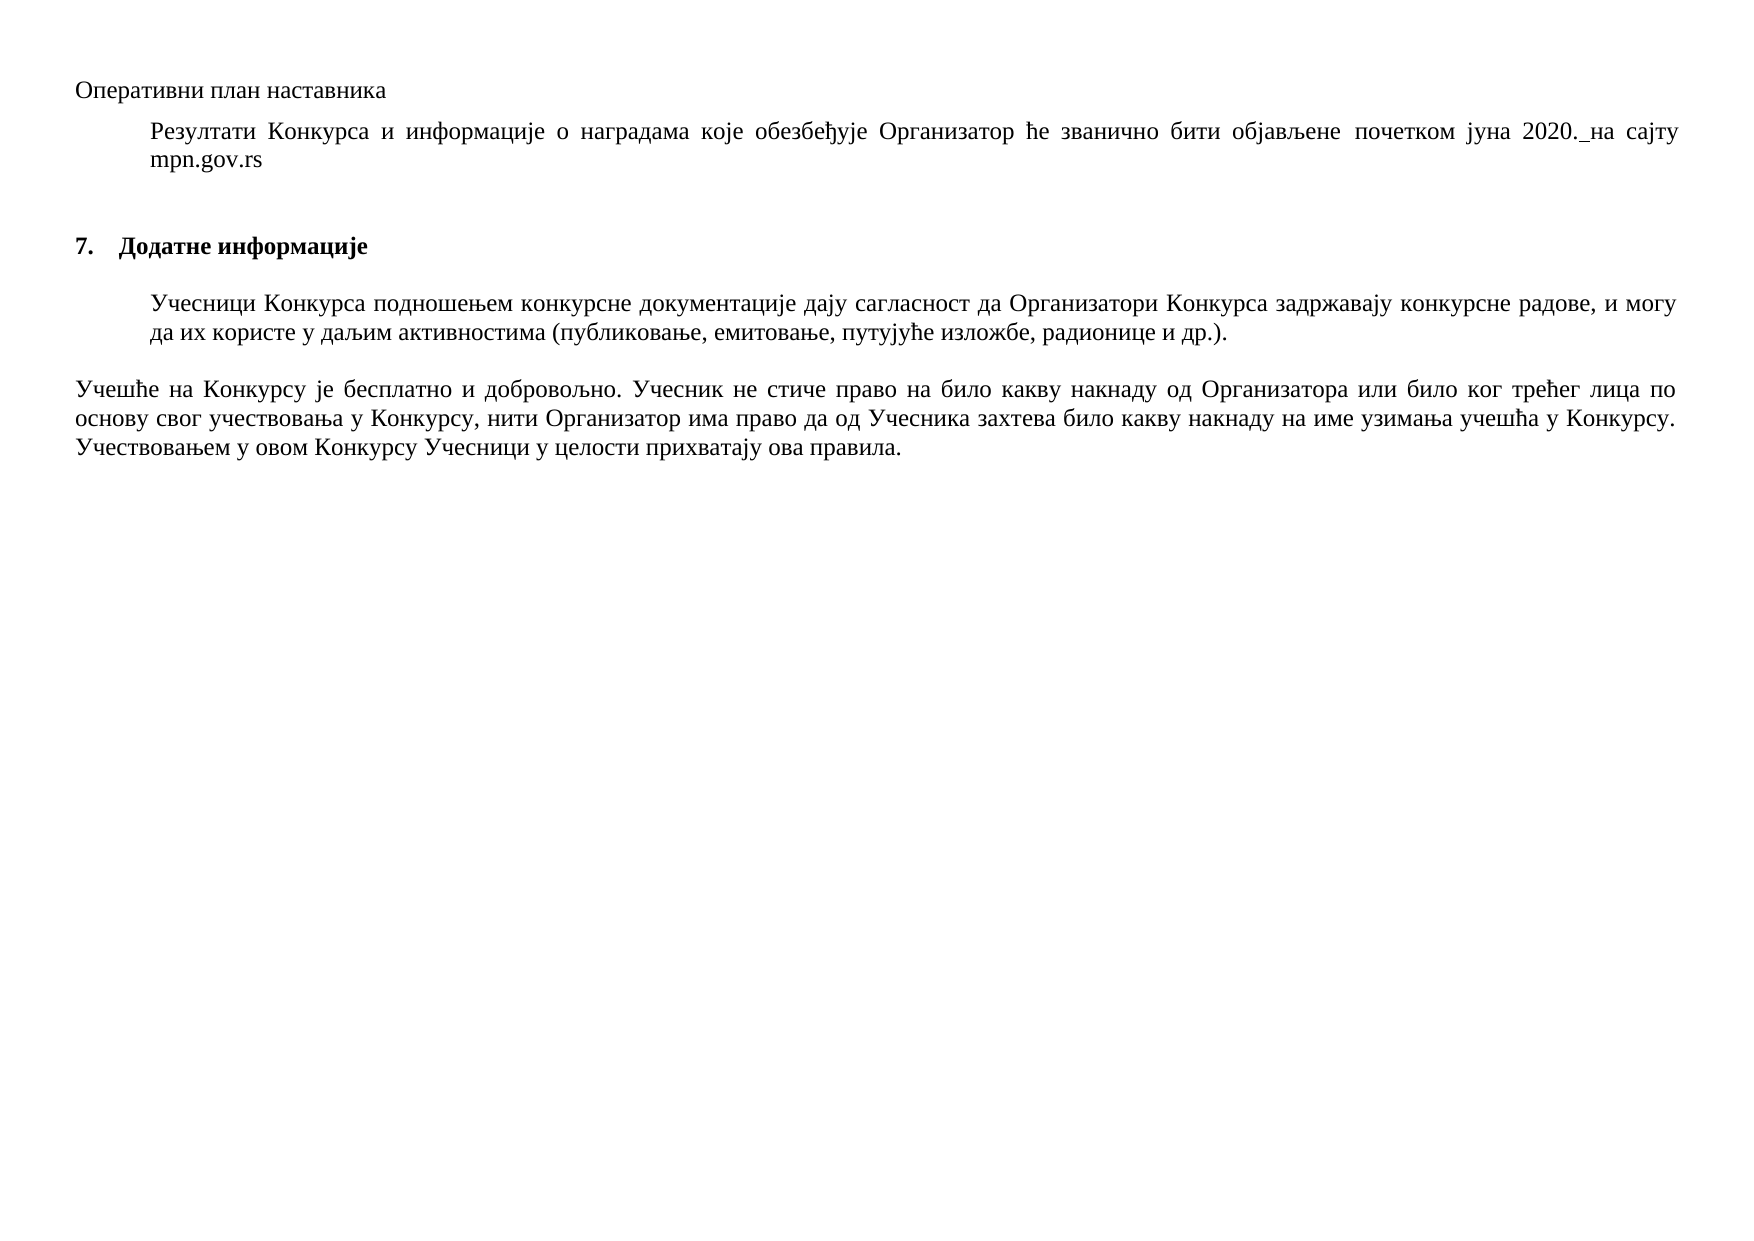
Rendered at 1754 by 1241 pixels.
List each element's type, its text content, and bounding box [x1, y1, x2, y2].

list Резултати Конкурса и информације о наградама које обезбеђује Организатор ће званично бити објављене почетком јуна 2020. на сајту mpn.gov.rs [150, 116, 1679, 173]
text Учешће на Конкурсу је бесплатно и добровољно. Учесник не стиче право на било какву накнаду од Организатора или било ког трећег лица по основу свог учествовања у Конкурсу, нити Организатор има право да од Учесника захтева било какву накнаду на име узимања учешћа у Конкурсу. Учествовањем у овом Конкурсу Учесници у целости прихватају ова правила. [75, 374, 1679, 461]
text 7. Додатне информације [75, 231, 1679, 259]
list Учесници Конкурса подношењем конкурсне документације дају сагласност да Организатори Конкурса задржавају конкурсне радове, и могу да их користе у даљим активностима (публиковање, емитовање, путујуће изложбе, радионице и др.). [150, 288, 1679, 346]
